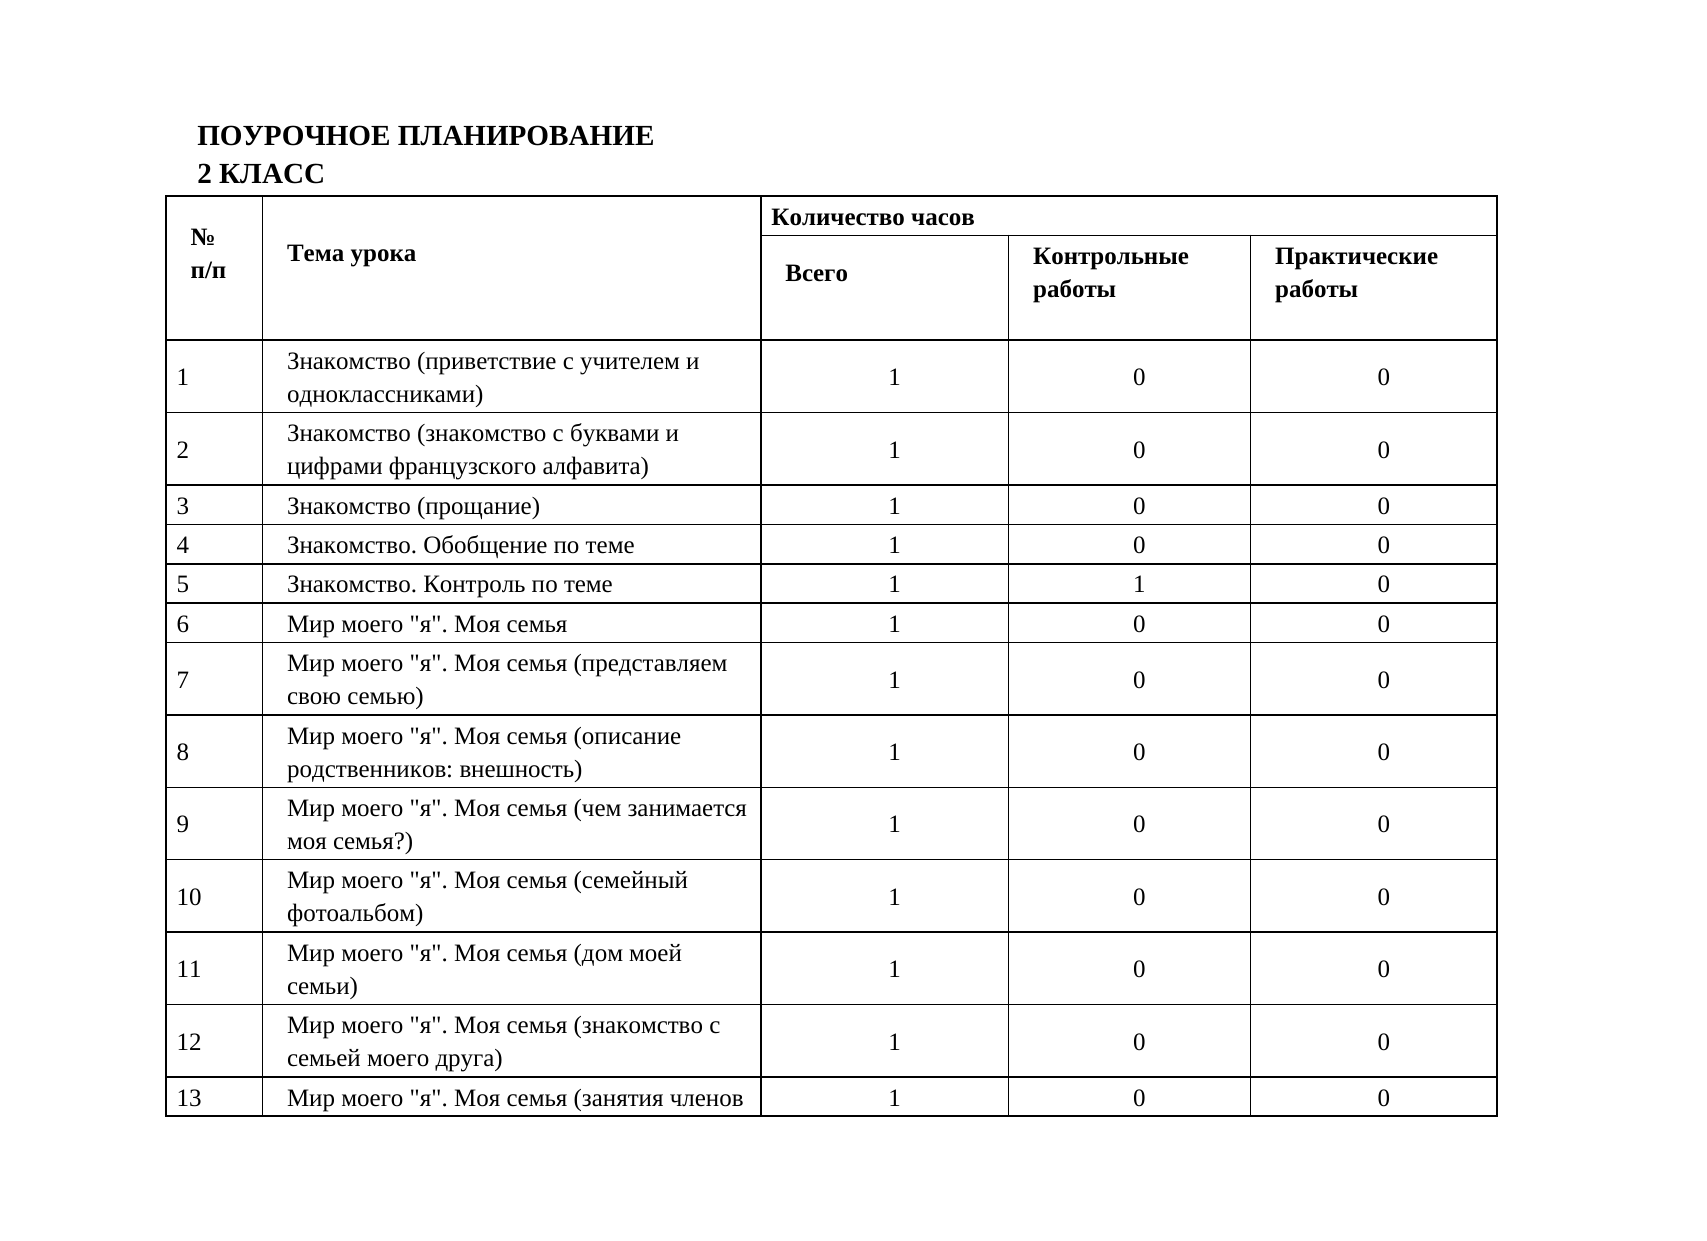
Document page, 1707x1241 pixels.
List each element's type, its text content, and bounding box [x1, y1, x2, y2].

table_cell Мир моего "я". Моя семья (дом моей семьи) [263, 933, 760, 1003]
table_cell 0 [1009, 716, 1250, 786]
table_cell 0 [1251, 933, 1496, 1003]
table_cell 1 [762, 643, 1008, 714]
table_cell 0 [1251, 413, 1496, 484]
table_cell 1 [762, 1005, 1008, 1076]
text ПОУРОЧНОЕ ПЛАНИРОВАНИЕ [190, 118, 1618, 152]
table_cell 13 [167, 1078, 262, 1115]
table_cell Мир моего "я". Моя семья (знакомство с семьей моего друга) [263, 1005, 760, 1076]
table_cell 7 [167, 643, 262, 714]
table_cell 5 [167, 565, 262, 602]
table_header Количество часов [762, 197, 1496, 234]
table_cell Знакомство (прощание) [263, 486, 760, 523]
table_header № п/п [167, 197, 262, 339]
table_cell 11 [167, 933, 262, 1003]
table_cell 0 [1009, 525, 1250, 563]
table_cell 0 [1251, 525, 1496, 563]
table_cell 1 [762, 486, 1008, 523]
table_cell 3 [167, 486, 262, 523]
table_cell 2 [167, 413, 262, 484]
table_cell 0 [1009, 413, 1250, 484]
table_cell 0 [1251, 565, 1496, 602]
table_cell 0 [1251, 860, 1496, 931]
table_cell Всего [762, 236, 1008, 339]
table_cell Мир моего "я". Моя семья (представляем свою семью) [263, 643, 760, 714]
table_cell 1 [762, 716, 1008, 786]
table_cell 1 [762, 933, 1008, 1003]
table_cell 6 [167, 604, 262, 642]
table_cell 12 [167, 1005, 262, 1076]
table_cell 0 [1251, 604, 1496, 642]
table_cell Мир моего "я". Моя семья (описание родственников: внешность) [263, 716, 760, 786]
table_cell 1 [1009, 565, 1250, 602]
table_cell Знакомство. Контроль по теме [263, 565, 760, 602]
table_cell 0 [1009, 341, 1250, 412]
table_cell 4 [167, 525, 262, 563]
table_cell Знакомство (знакомство с буквами и цифрами французского алфавита) [263, 413, 760, 484]
table_cell 0 [1251, 1078, 1496, 1115]
table_cell Знакомство (приветствие с учителем и одноклассниками) [263, 341, 760, 412]
table_cell Мир моего "я". Моя семья (cемейный фотоальбом) [263, 860, 760, 931]
table_cell 1 [762, 413, 1008, 484]
table_header Тема урока [263, 197, 760, 339]
table_cell Практические работы [1251, 236, 1496, 339]
table_cell 0 [1009, 1078, 1250, 1115]
table_cell 0 [1009, 604, 1250, 642]
table_cell 1 [762, 1078, 1008, 1115]
table_cell 1 [762, 341, 1008, 412]
table_cell 0 [1009, 486, 1250, 523]
table_cell 10 [167, 860, 262, 931]
table_cell Знакомство. Обобщение по теме [263, 525, 760, 563]
table_cell 9 [167, 788, 262, 859]
table_cell 0 [1251, 341, 1496, 412]
table_cell 0 [1009, 1005, 1250, 1076]
table_cell 1 [762, 788, 1008, 859]
table_cell 0 [1251, 1005, 1496, 1076]
table_cell 1 [762, 565, 1008, 602]
table_cell 1 [167, 341, 262, 412]
table_cell Мир моего "я". Моя семья (чем занимается моя семья?) [263, 788, 760, 859]
table_cell 8 [167, 716, 262, 786]
table_cell Мир моего "я". Моя семья [263, 604, 760, 642]
table_cell 0 [1009, 788, 1250, 859]
table_cell 1 [762, 604, 1008, 642]
table_cell 0 [1251, 643, 1496, 714]
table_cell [263, 1078, 760, 1115]
table_cell 0 [1251, 486, 1496, 523]
table_cell 0 [1009, 933, 1250, 1003]
table_cell 0 [1251, 788, 1496, 859]
table_cell Контрольные работы [1009, 236, 1250, 339]
table_cell 0 [1009, 643, 1250, 714]
text 2 КЛАСС [190, 157, 1618, 190]
table_cell 0 [1009, 860, 1250, 931]
table_cell 0 [1251, 716, 1496, 786]
table_cell 1 [762, 525, 1008, 563]
table_cell 1 [762, 860, 1008, 931]
